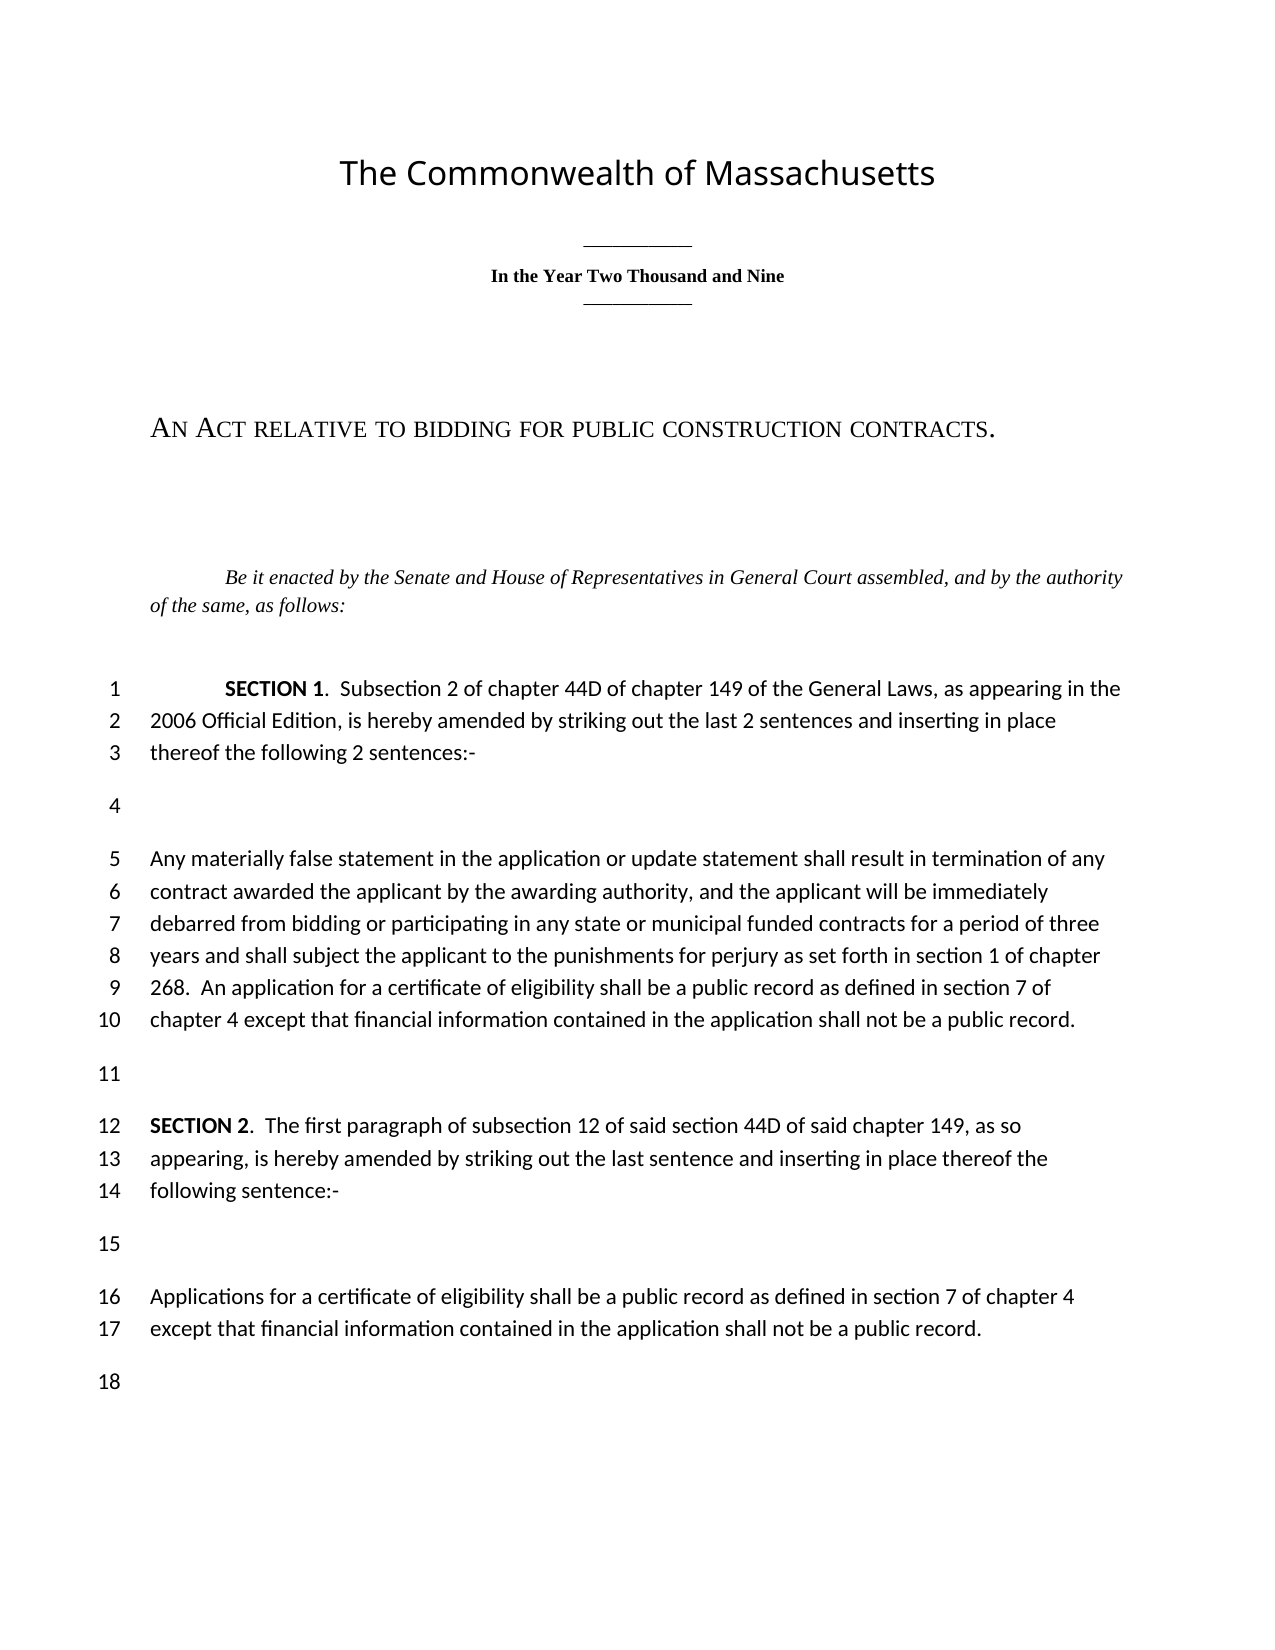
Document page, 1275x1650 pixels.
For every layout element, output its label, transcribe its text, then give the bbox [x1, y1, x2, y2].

text In the Year Two Thousand and Nine [150, 265, 1125, 287]
text SECTION 1. Subsection 2 of chapter 44D of chapter 149 of the General Laws, as appearing in the 2006 Official Edition, is hereby amended by striking out the last 2 sentences and inserting in place thereof the following 2 sentences:- [150, 674, 1125, 767]
text The Commonwealth of Massachusetts [150, 150, 1125, 228]
text An Act relative to bidding for public construction contracts. [150, 410, 1125, 540]
text Applications for a certificate of eligibility shall be a public record as defined in section 7 of chapter 4 except that financial information contained in the application shall not be a public record. [150, 1282, 1125, 1342]
text SECTION 2. The first paragraph of subsection 12 of said section 44D of said chapter 149, as so appearing, is hereby amended by striking out the last sentence and inserting in place thereof the following sentence:- [150, 1112, 1125, 1204]
text Any materially false statement in the application or update statement shall result in termination of any contract awarded the applicant by the awarding authority, and the applicant will be immediately debarred from bidding or participating in any state or municipal funded contracts for a period of three years and shall subject the applicant to the punishments for perjury as set forth in section 1 of chapter 268. An application for a certificate of eligibility shall be a public record as defined in section 7 of chapter 4 except that financial information contained in the application shall not be a public record. [150, 844, 1125, 1033]
text Be it enacted by the Senate and House of Representatives in General Court assembled, and by the authority of the same, as follows: [150, 565, 1125, 649]
text _______________ [150, 290, 1125, 319]
text _______________ [150, 232, 1125, 261]
